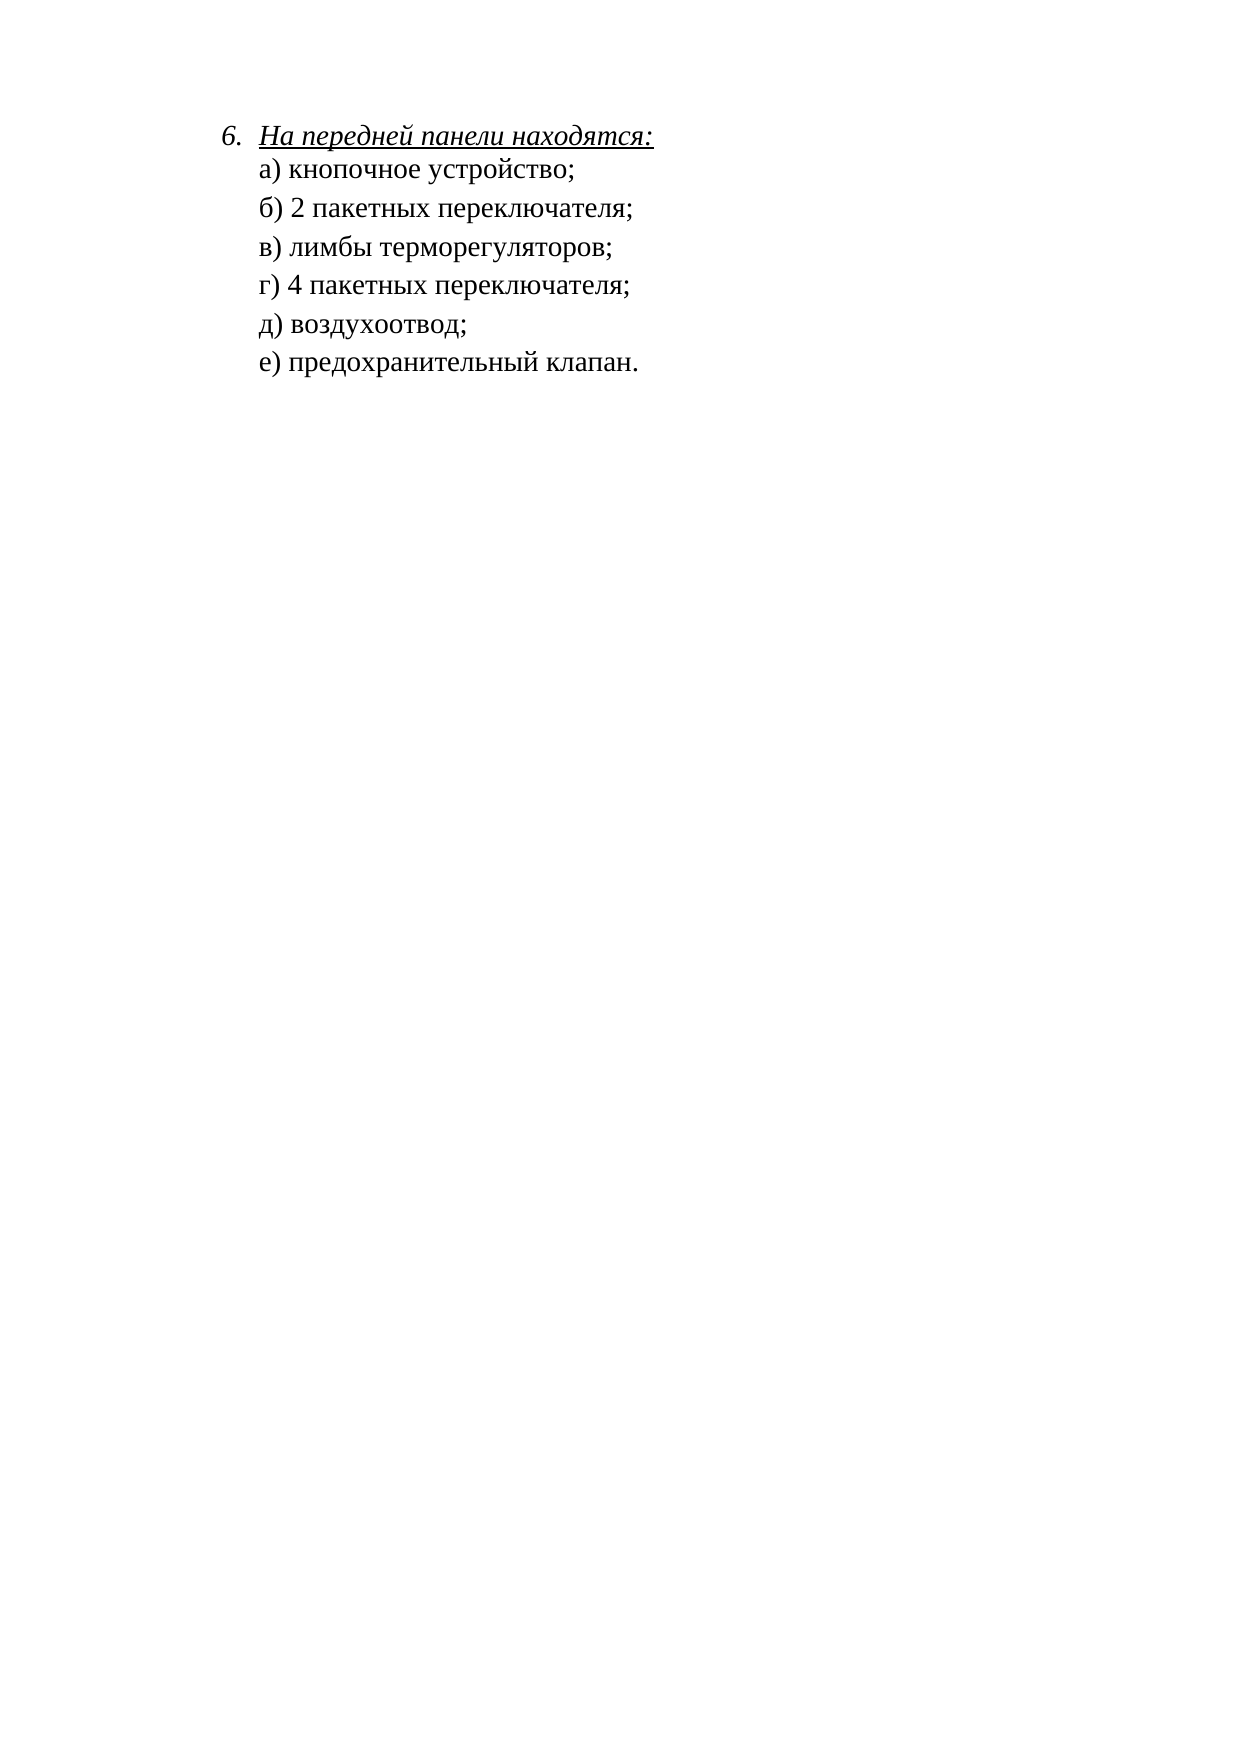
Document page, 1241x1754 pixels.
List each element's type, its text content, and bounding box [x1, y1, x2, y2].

text г) 4 пакетных переключателя; [258, 267, 1152, 301]
text а) кнопочное устройство; [258, 152, 1152, 185]
text в) лимбы терморегуляторов; [258, 229, 1152, 262]
text е) предохранительный клапан. [258, 344, 1152, 378]
text б) 2 пакетных переключателя; [258, 190, 1152, 224]
text д) воздухоотвод; [258, 306, 1152, 339]
list На передней панели находятся: [221, 118, 1152, 152]
